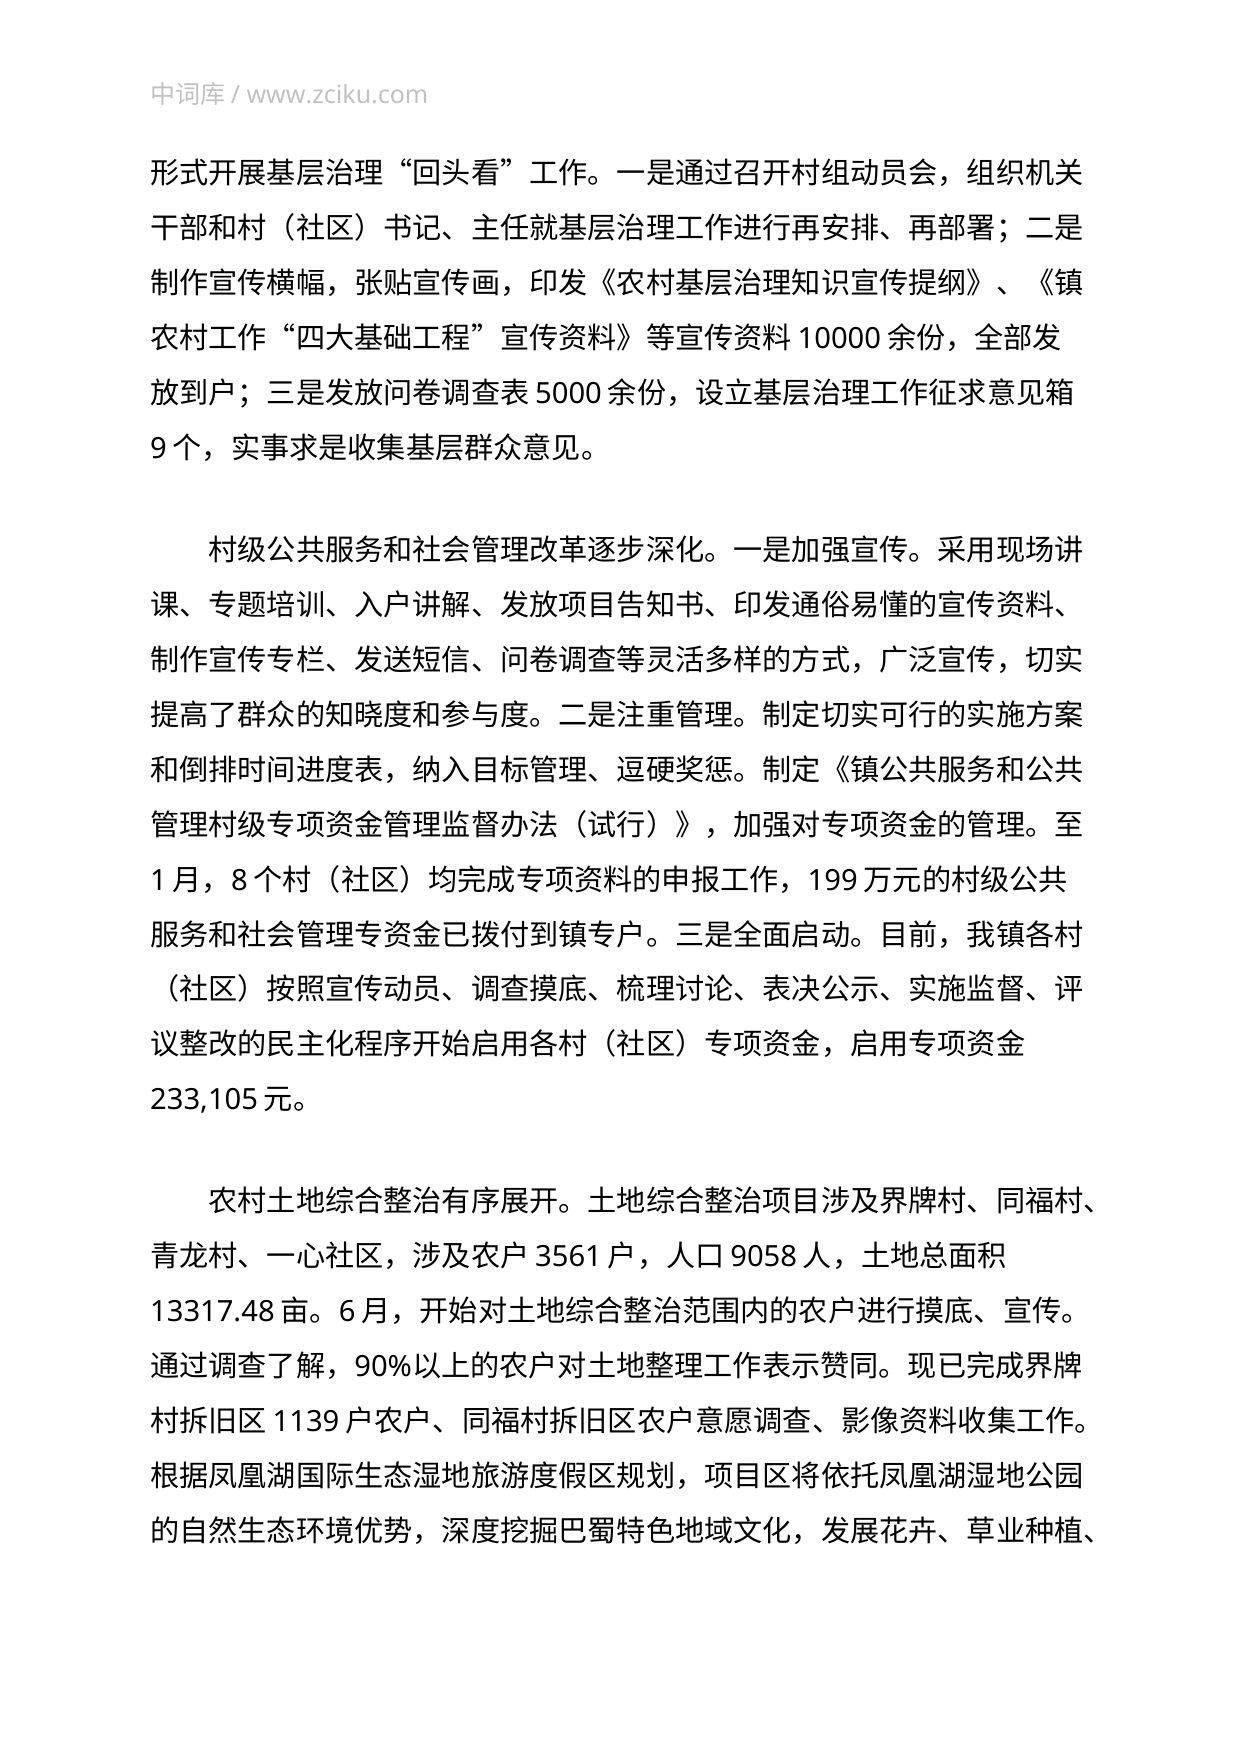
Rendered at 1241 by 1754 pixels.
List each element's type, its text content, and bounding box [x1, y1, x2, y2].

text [150, 1178, 1090, 1550]
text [150, 150, 1090, 467]
text 村级公共服务和社会管理改革逐步深化。一是加强宣传。采用现场讲课、专题培训、入户讲解、发放项目告知书、印发通俗易懂的宣传资料、制作宣传专栏、发送短信、问卷调查等灵活多样的方式，广泛宣传，切实提高了群众的知晓度和参与度。二是注重管理。制定切实可行的实施方案和倒排时间进度表，纳入目标管理、逗硬奖惩。制定《镇公共服务和公共管理村级专项资金管理监督办法（试行）》，加强对专项资金的管理。至1月，8个村（社区）均完成专项资料的申报工作，199万元的村级公共服务和社会管理专资金已拨付到镇专户。三是全面启动。目前，我镇各村（社区）按照宣传动员、调查摸底、梳理讨论、表决公示、实施监督、评议整改的民主化程序开始启用各村（社区）专项资金，启用专项资金233,105元。 [150, 527, 1090, 1118]
